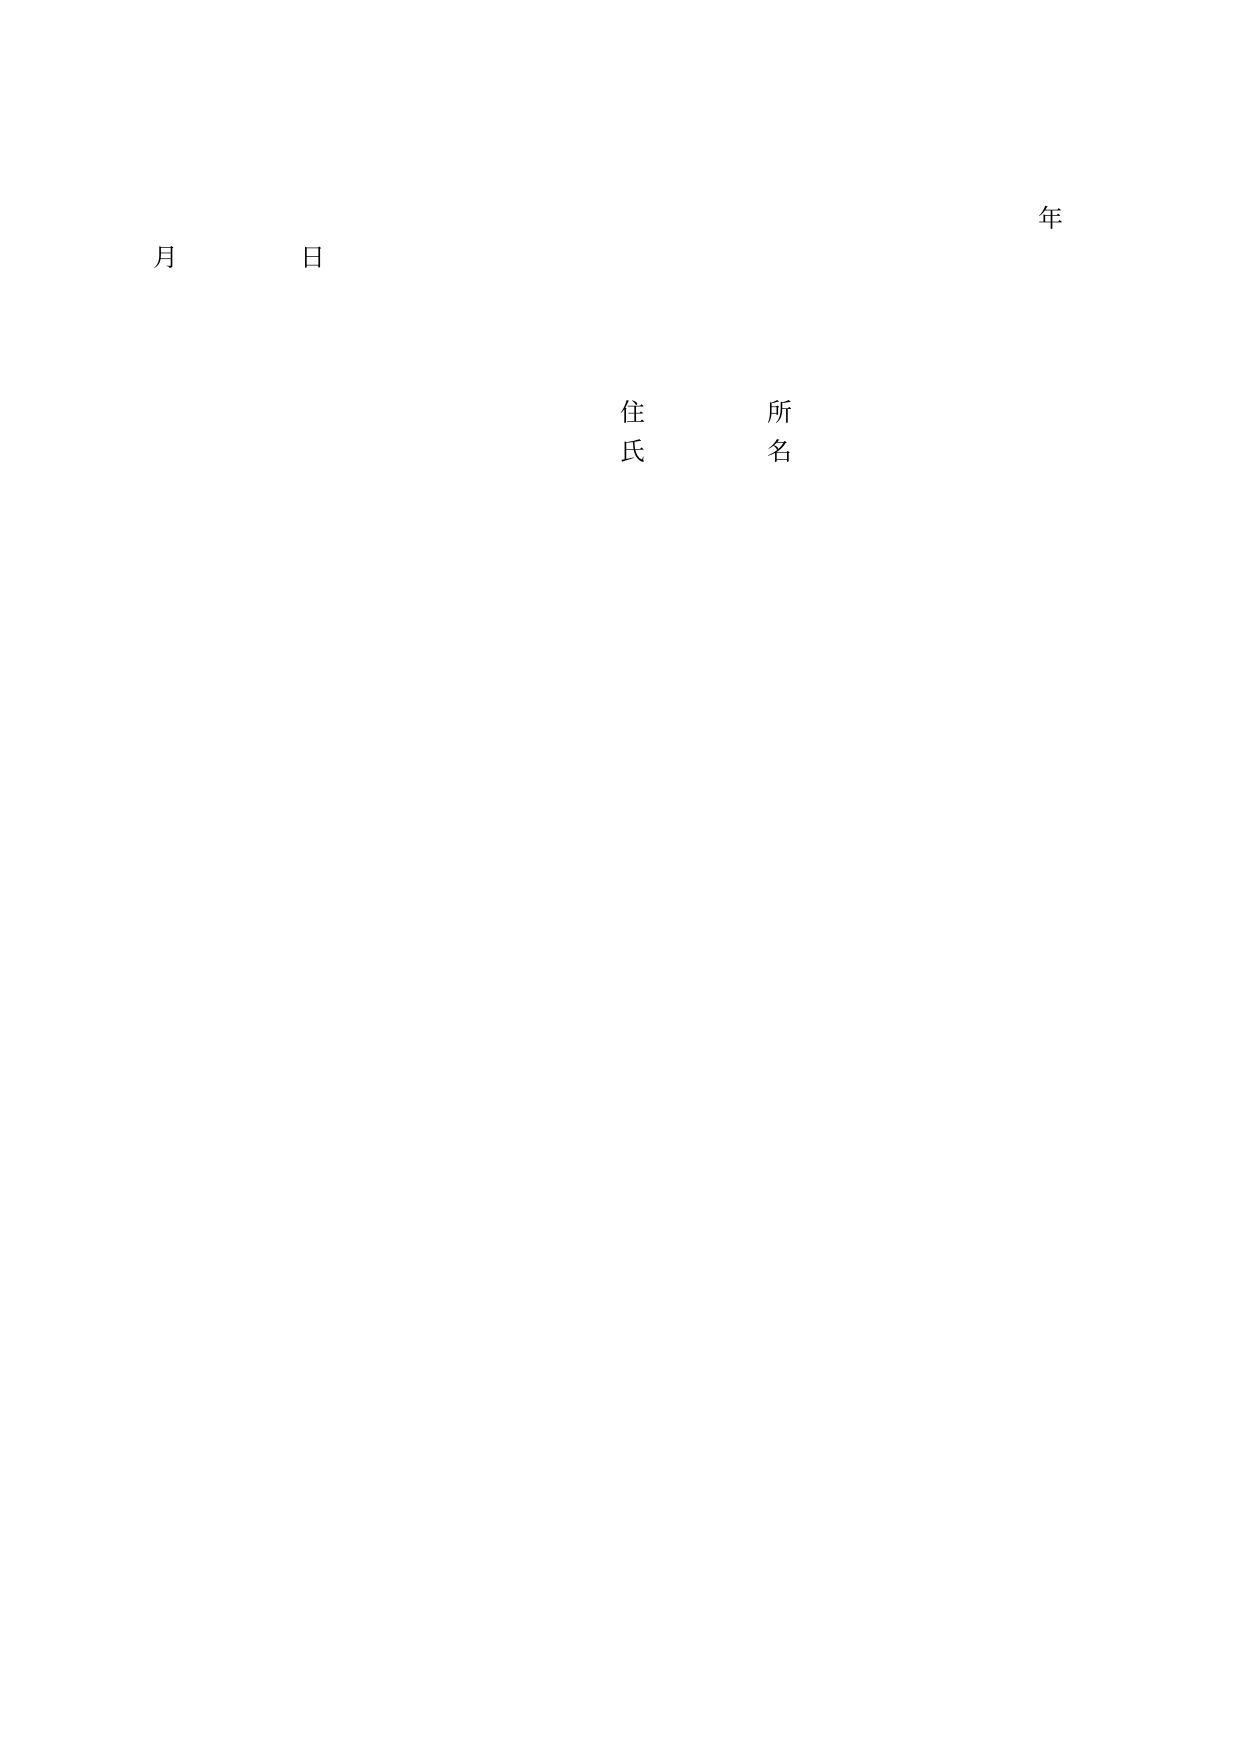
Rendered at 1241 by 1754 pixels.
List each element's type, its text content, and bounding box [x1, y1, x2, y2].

text 氏 名 [153, 430, 1087, 469]
text 住 所 [153, 391, 1087, 430]
text 年 月 日 [153, 197, 1087, 275]
